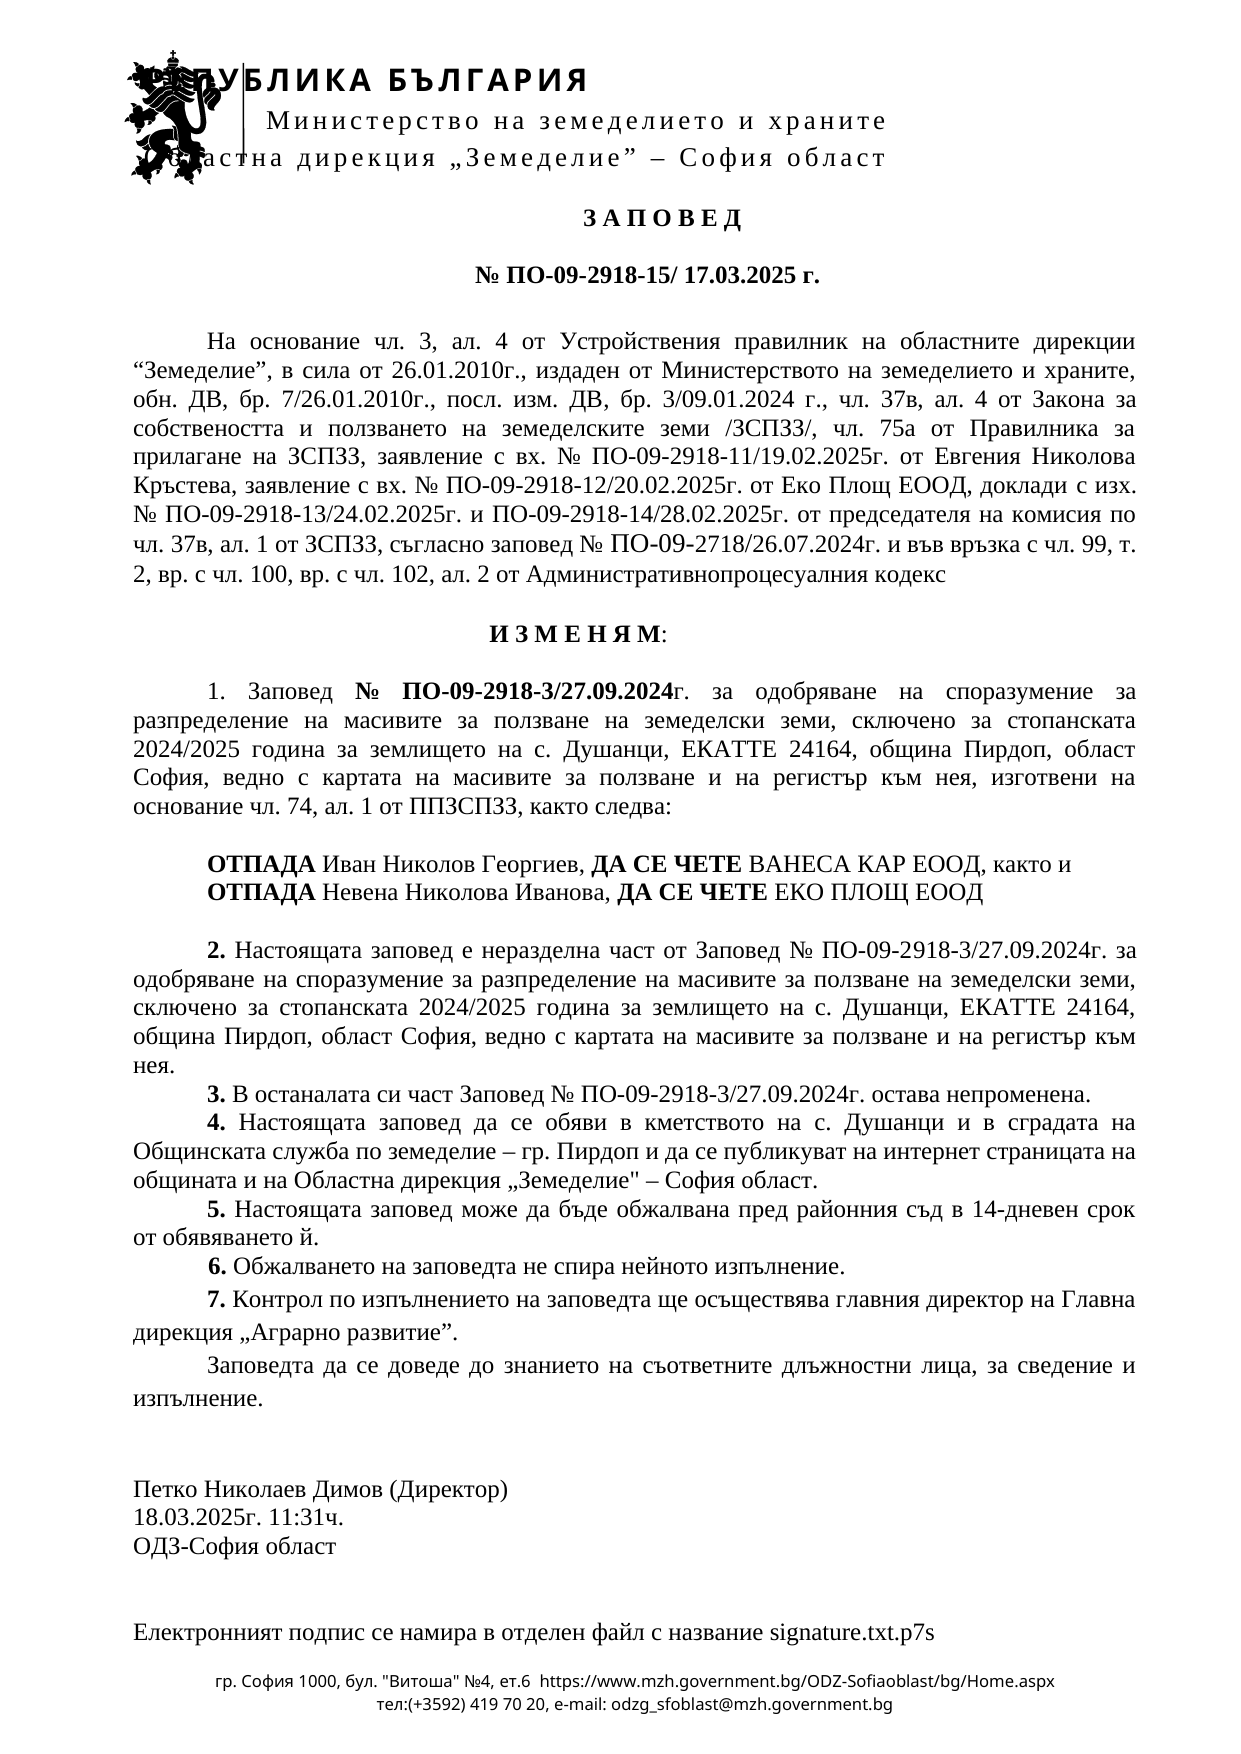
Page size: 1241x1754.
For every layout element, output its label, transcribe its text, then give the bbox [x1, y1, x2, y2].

text Заповедта да се доведе до знанието на съответните длъжностни лица, за сведение и изпълнение. [133, 1350, 1137, 1412]
text И З М Е Н Я М: [358, 619, 1137, 647]
text 1. Заповед № ПО-09-2918-3/27.09.2024г. за одобряване на споразумение за разпределение на масивите за ползване на земеделски земи, сключено за стопанската 2024/2025 година за землището на с. Душанци, ЕКАТТЕ 24164, община Пирдоп, област София, ведно с картата на масивите за ползване и на регистър към нея, изготвени на основание чл. 74, ал. 1 от ППЗСПЗЗ, както следва: [133, 676, 1137, 820]
text 4. Настоящата заповед да се обяви в кметството на с. Душанци и в сградата на Общинската служба по земеделие – гр. Пирдоп и да се публикуват на интернет страницата на общината и на Областна дирекция „Земеделие" – София област. [133, 1107, 1137, 1194]
text 3. В останалата си част Заповед № ПО-09-2918-3/27.09.2024г. остава непроменена. [133, 1079, 1137, 1107]
text З А П О В Е Д [133, 203, 1137, 232]
text 7. Контрол по изпълнението на заповедта ще осъществява главния директор на Главна дирекция „Аграрно развитие”. [133, 1284, 1137, 1346]
text № ПО-09-2918-15/ 17.03.2025 г. [133, 260, 1137, 289]
text 5. Настоящата заповед може да бъде обжалвана пред районния съд в 14-дневен срок от обявяването й. [133, 1194, 1137, 1251]
text Петко Николаев Димов (Директор) 18.03.2025г. 11:31ч. ОДЗ-София област Електронният подпис се намира в отделен файл с название signature.txt.p7s [133, 1445, 1137, 1646]
text 2. Настоящата заповед е неразделна част от Заповед № ПО-09-2918-3/27.09.2024г. за одобряване на споразумение за разпределение на масивите за ползване на земеделски земи, сключено за стопанската 2024/2025 година за землището на с. Душанци, ЕКАТТЕ 24164, община Пирдоп, област София, ведно с картата на масивите за ползване и на регистър към нея. [133, 935, 1137, 1079]
text ОТПАДА Иван Николов Георгиев, ДА СЕ ЧЕТЕ ВАНЕСА КАР ЕООД, както и [133, 849, 1137, 877]
text На основание чл. 3, ал. 4 от Устройствения правилник на областните дирекции “Земеделие”, в сила от 26.01.2010г., издаден от Министерството на земеделието и храните, обн. ДВ, бр. 7/26.01.2010г., посл. изм. ДВ, бр. 3/09.01.2024 г., чл. 37в, ал. 4 от Закона за собствеността и ползването на земеделските земи /ЗСПЗЗ/, чл. 75а от Правилника за прилагане на ЗСПЗЗ, заявление с вх. № ПО-09-2918-11/19.02.2025г. от Евгения Николова Кръстева, заявление с вх. № ПО-09-2918-12/20.02.2025г. от Еко Площ ЕООД, доклади с изх. № ПО-09-2918-13/24.02.2025г. и ПО-09-2918-14/28.02.2025г. от председателя на комисия по чл. 37в, ал. 1 от ЗСПЗЗ, съгласно заповед № ПО-09-2718/26.07.2024г. и във връзка с чл. 99, т. 2, вр. с чл. 100, вр. с чл. 102, ал. 2 от Административнопроцесуалния кодекс [133, 326, 1137, 587]
text ОТПАДА Невена Николова Иванова, ДА СЕ ЧЕТЕ ЕКО ПЛОЩ ЕООД [133, 877, 1137, 906]
text 6. Обжалването на заповедта не спира нейното изпълнение. [133, 1251, 1137, 1280]
